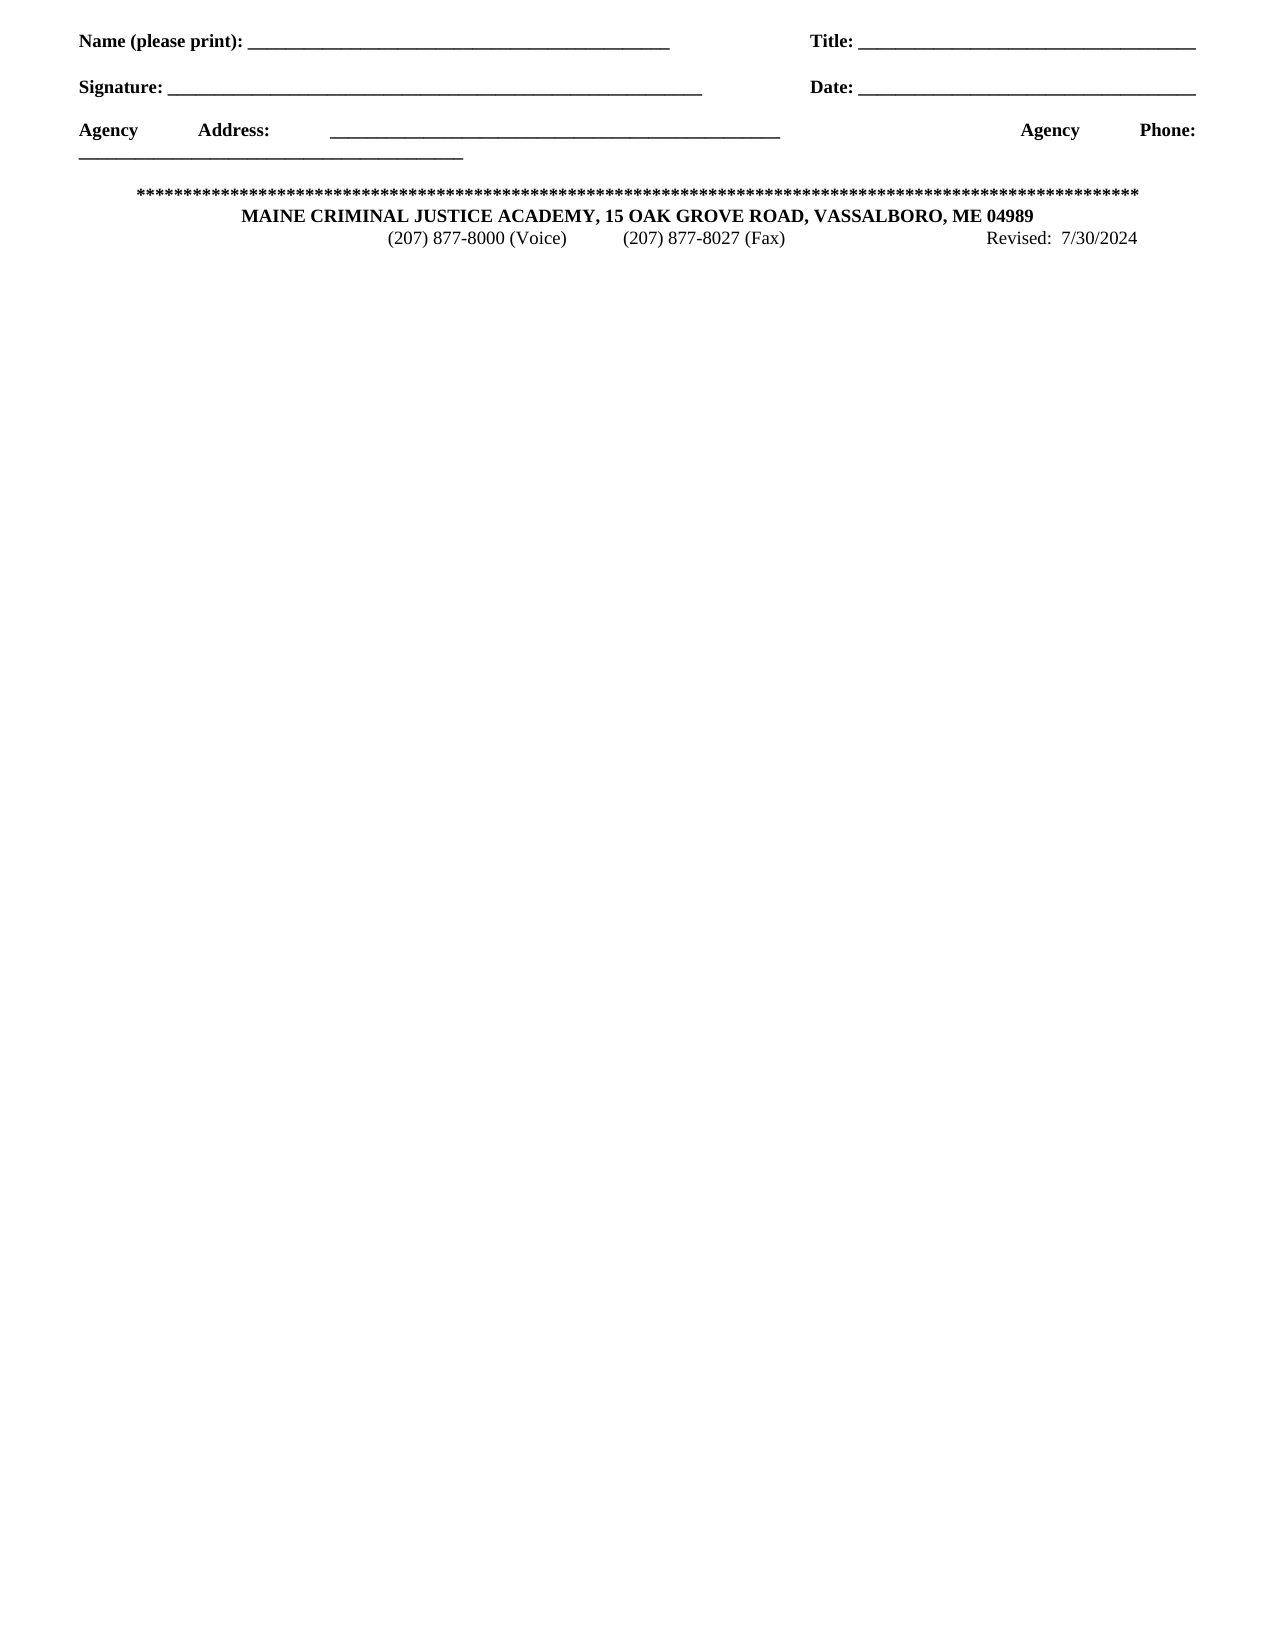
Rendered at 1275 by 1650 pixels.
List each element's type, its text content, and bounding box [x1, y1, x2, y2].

text *********************************************************************************************************** [135, 183, 1140, 205]
text Name (please print): _____________________________________________ Title: ____________________________________ [79, 30, 1196, 52]
text Agency Address: ________________________________________________ Agency Phone: _________________________________________ [79, 119, 1196, 162]
text MAINE CRIMINAL JUSTICE ACADEMY, 15 OAK GROVE ROAD, VASSALBORO, ME 04989 [135, 205, 1140, 227]
text Signature: _________________________________________________________ Date: ____________________________________ [79, 76, 1196, 97]
text (207) 877-8000 (Voice) (207) 877-8027 (Fax) Revised: 7/30/2024 [135, 227, 1140, 248]
